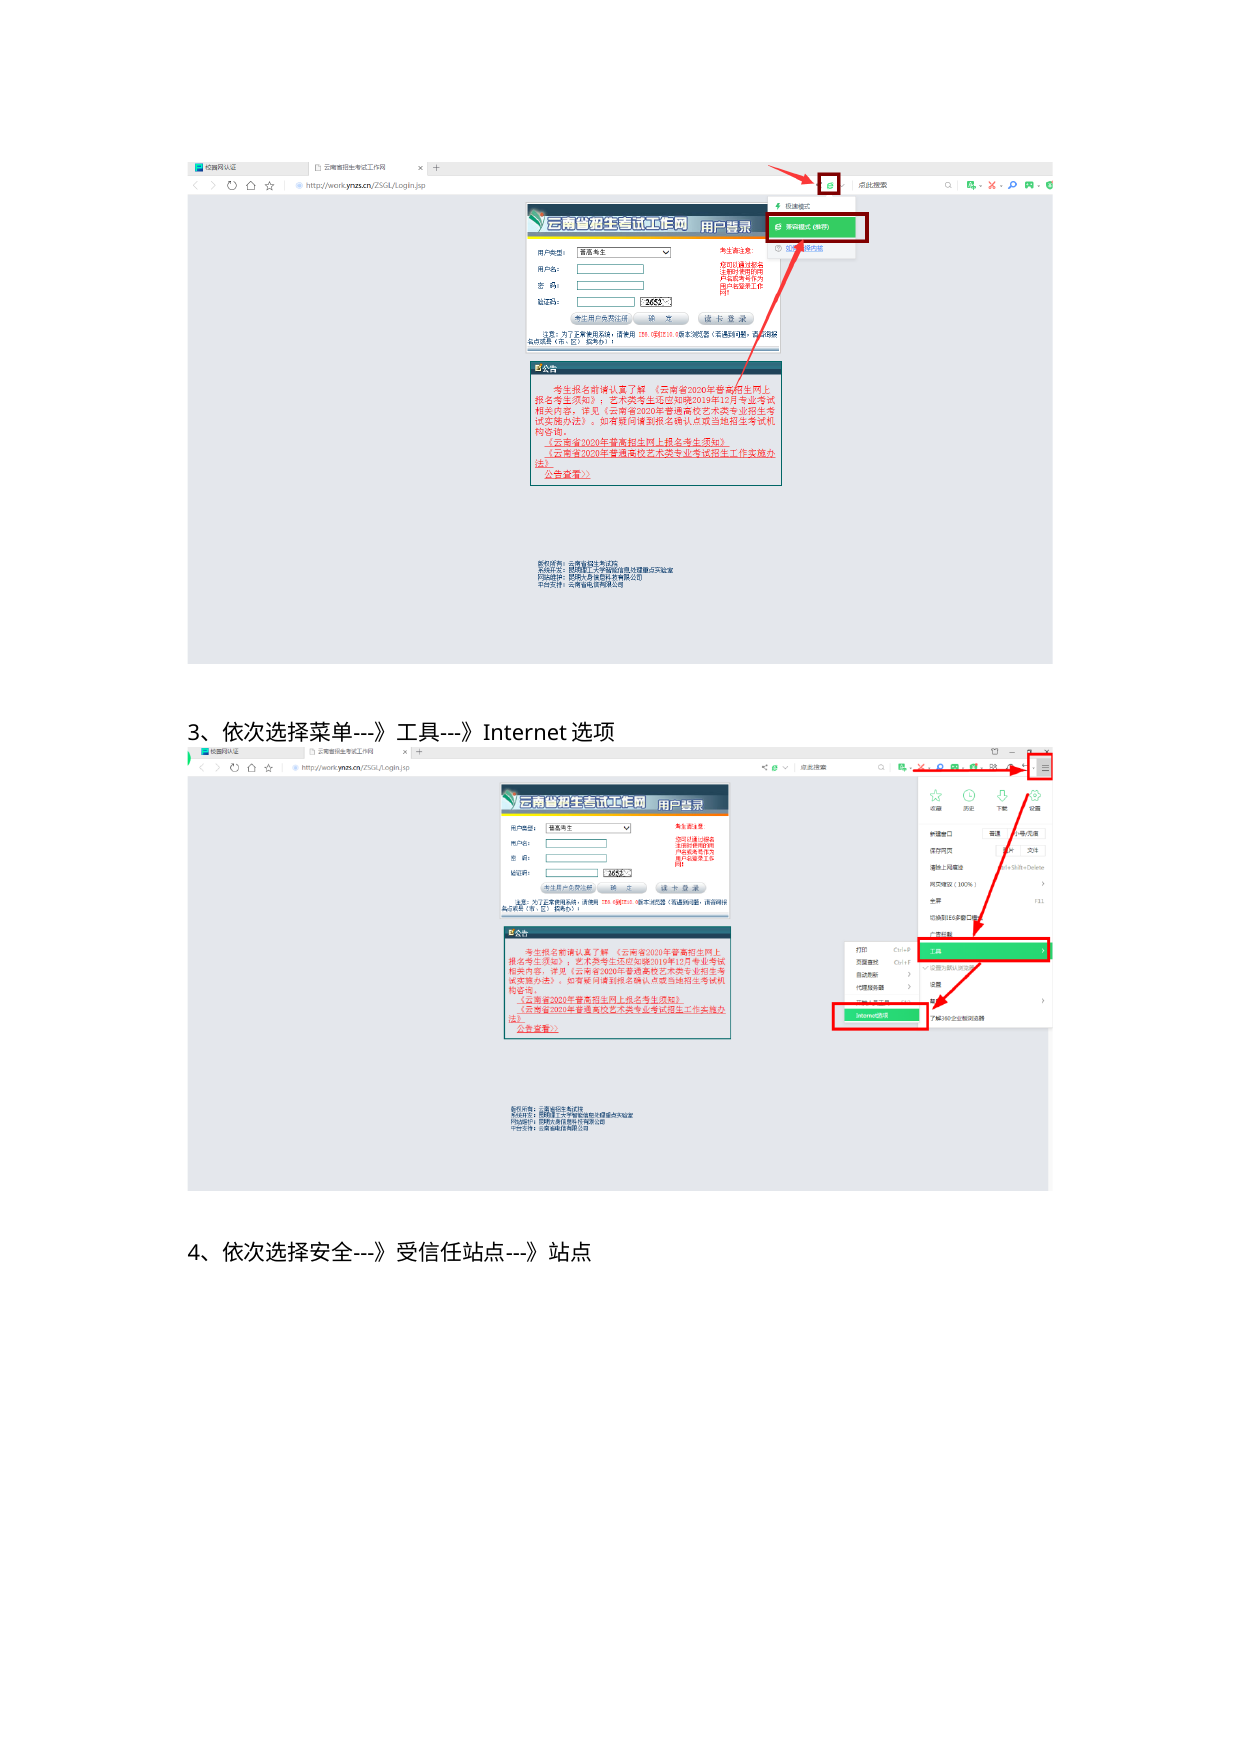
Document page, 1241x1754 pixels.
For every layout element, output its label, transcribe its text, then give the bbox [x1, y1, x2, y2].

text 4、依次选择安全---》受信任站点---》站点 [187, 1234, 1053, 1267]
text 3、依次选择菜单---》工具---》Internet选项 [187, 714, 1053, 747]
picture [187, 162, 1053, 664]
picture [187, 747, 1053, 1191]
